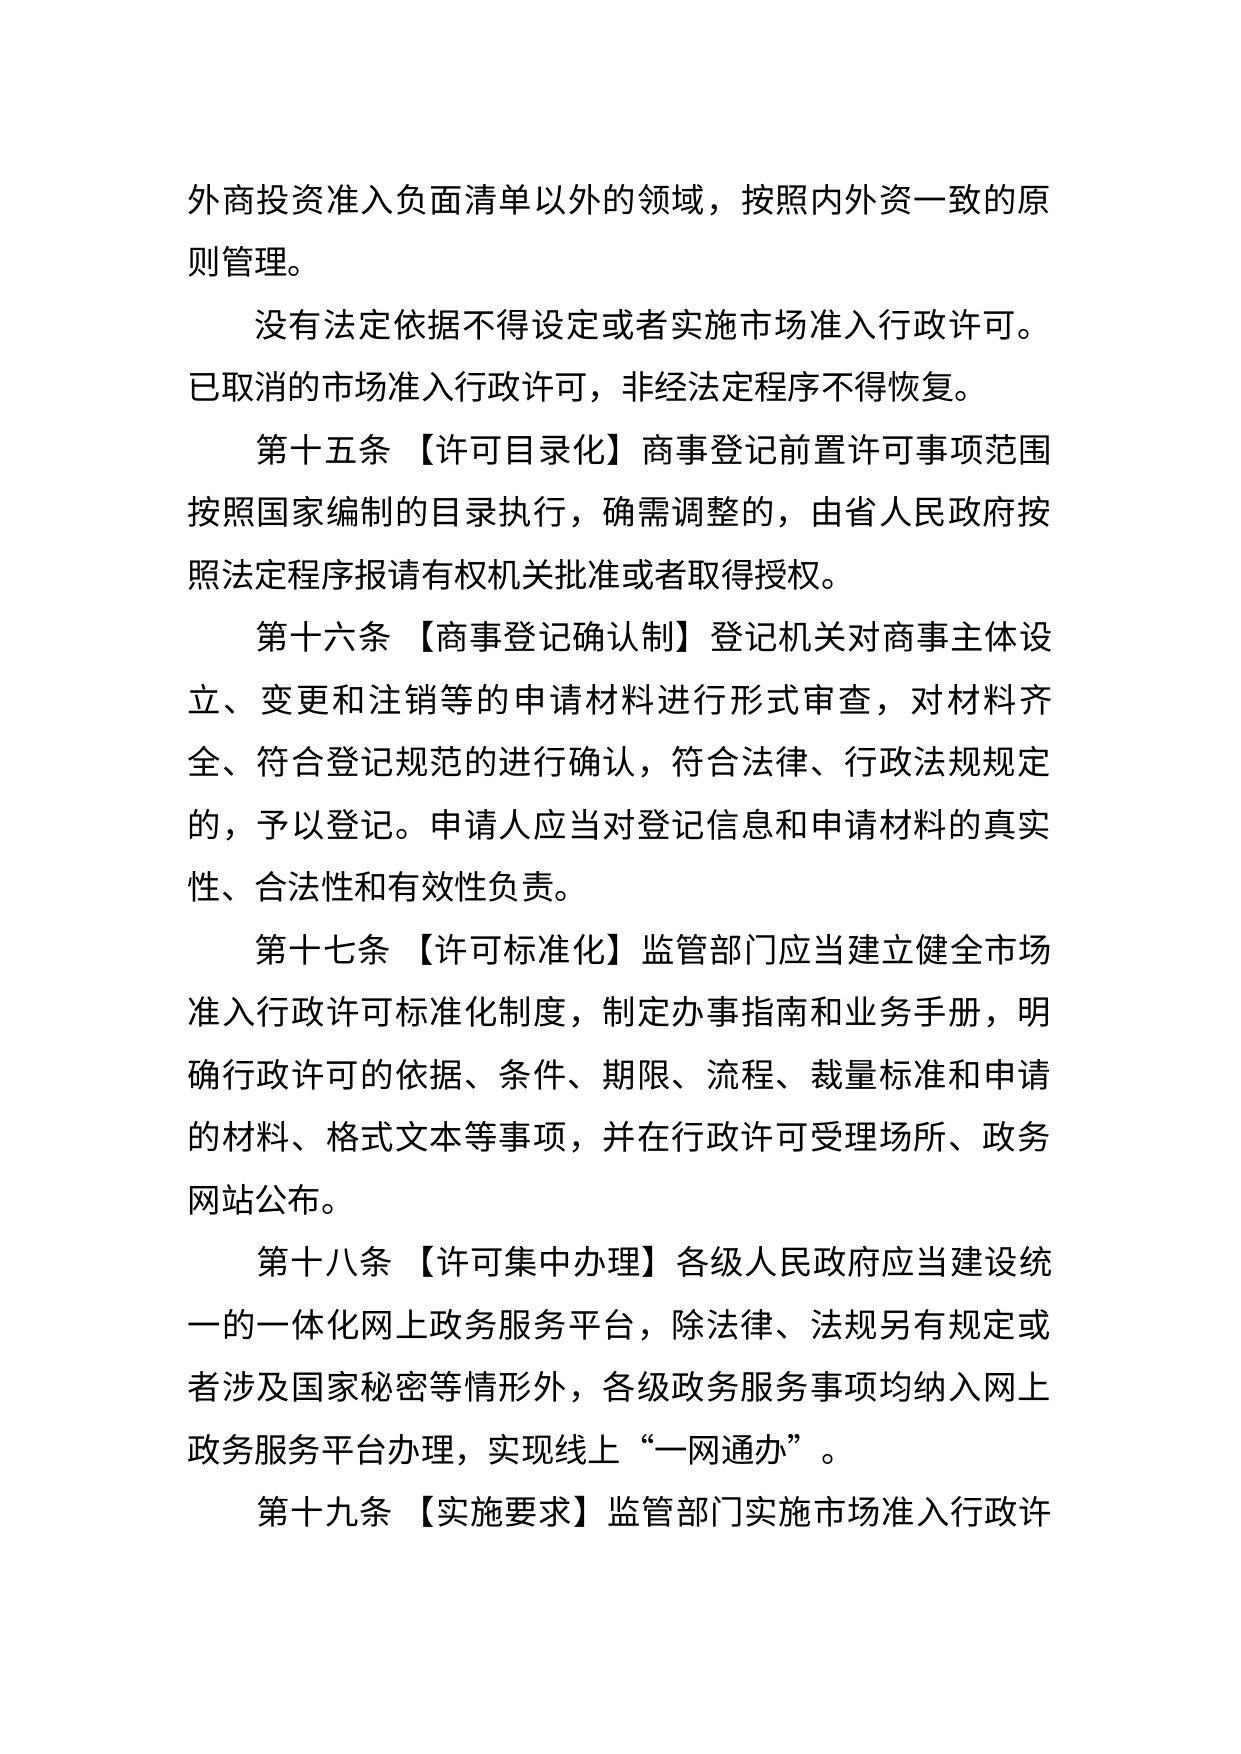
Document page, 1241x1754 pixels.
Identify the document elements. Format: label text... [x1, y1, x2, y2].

text 没有法定依据不得设定或者实施市场准入行政许可。已取消的市场准入行政许可，非经法定程序不得恢复。 [187, 287, 1053, 412]
text 第十六条 【商事登记确认制】登记机关对商事主体设立、变更和注销等的申请材料进行形式审查，对材料齐全、符合登记规范的进行确认，符合法律、行政法规规定的，予以登记。申请人应当对登记信息和申请材料的真实性、合法性和有效性负责。 [187, 599, 1053, 912]
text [187, 1474, 1053, 1537]
text 第十八条 【许可集中办理】各级人民政府应当建设统一的一体化网上政务服务平台，除法律、法规另有规定或者涉及国家秘密等情形外，各级政务服务事项均纳入网上政务服务平台办理，实现线上“一网通办”。 [187, 1224, 1053, 1474]
text 第十七条 【许可标准化】监管部门应当建立健全市场准入行政许可标准化制度，制定办事指南和业务手册，明确行政许可的依据、条件、期限、流程、裁量标准和申请的材料、格式文本等事项，并在行政许可受理场所、政务网站公布。 [187, 912, 1053, 1224]
text 第十五条 【许可目录化】商事登记前置许可事项范围按照国家编制的目录执行，确需调整的，由省人民政府按照法定程序报请有权机关批准或者取得授权。 [187, 412, 1053, 599]
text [187, 162, 1053, 287]
